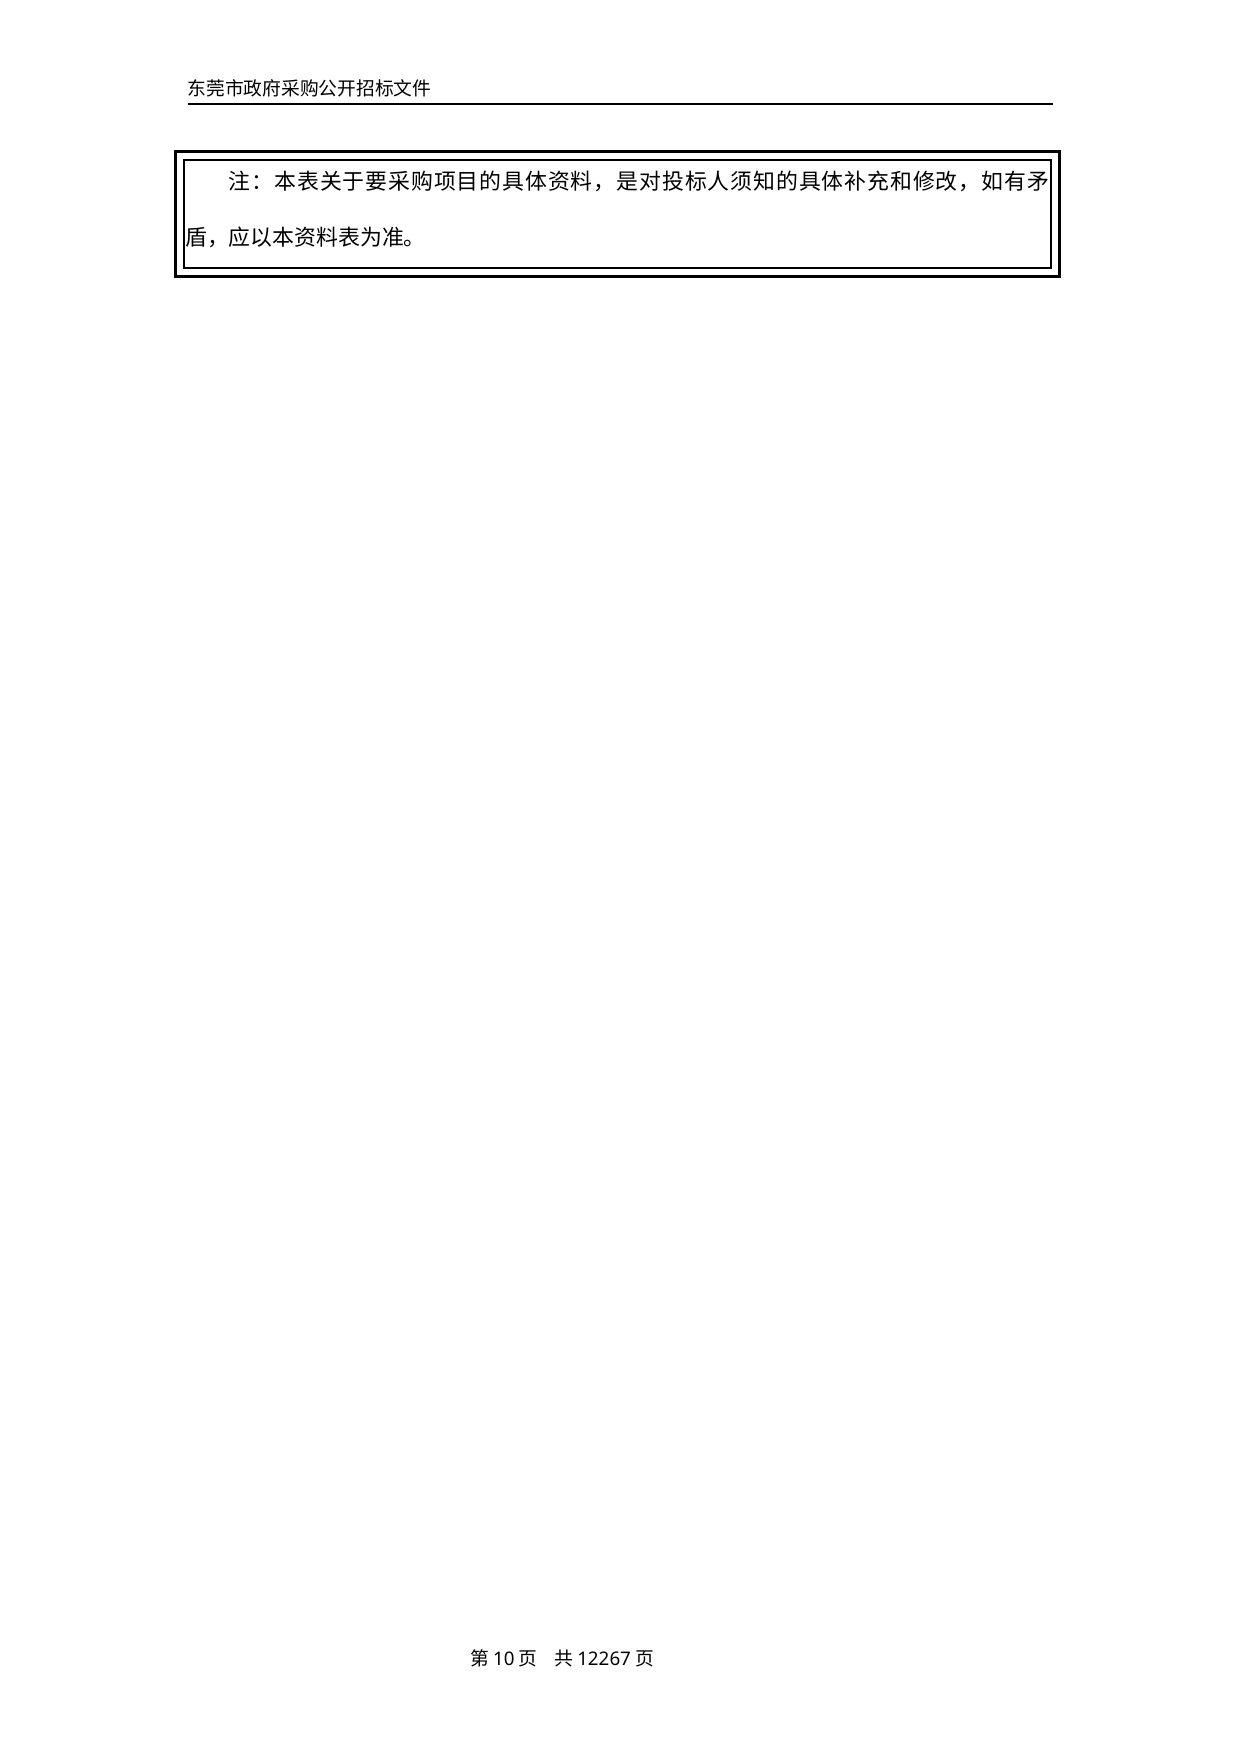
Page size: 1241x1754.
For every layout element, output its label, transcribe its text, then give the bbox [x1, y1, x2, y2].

table_cell 注：本表关于要采购项目的具体资料，是对投标人须知的具体补充和修改，如有矛盾，应以本资料表为准。 [180, 153, 1056, 267]
